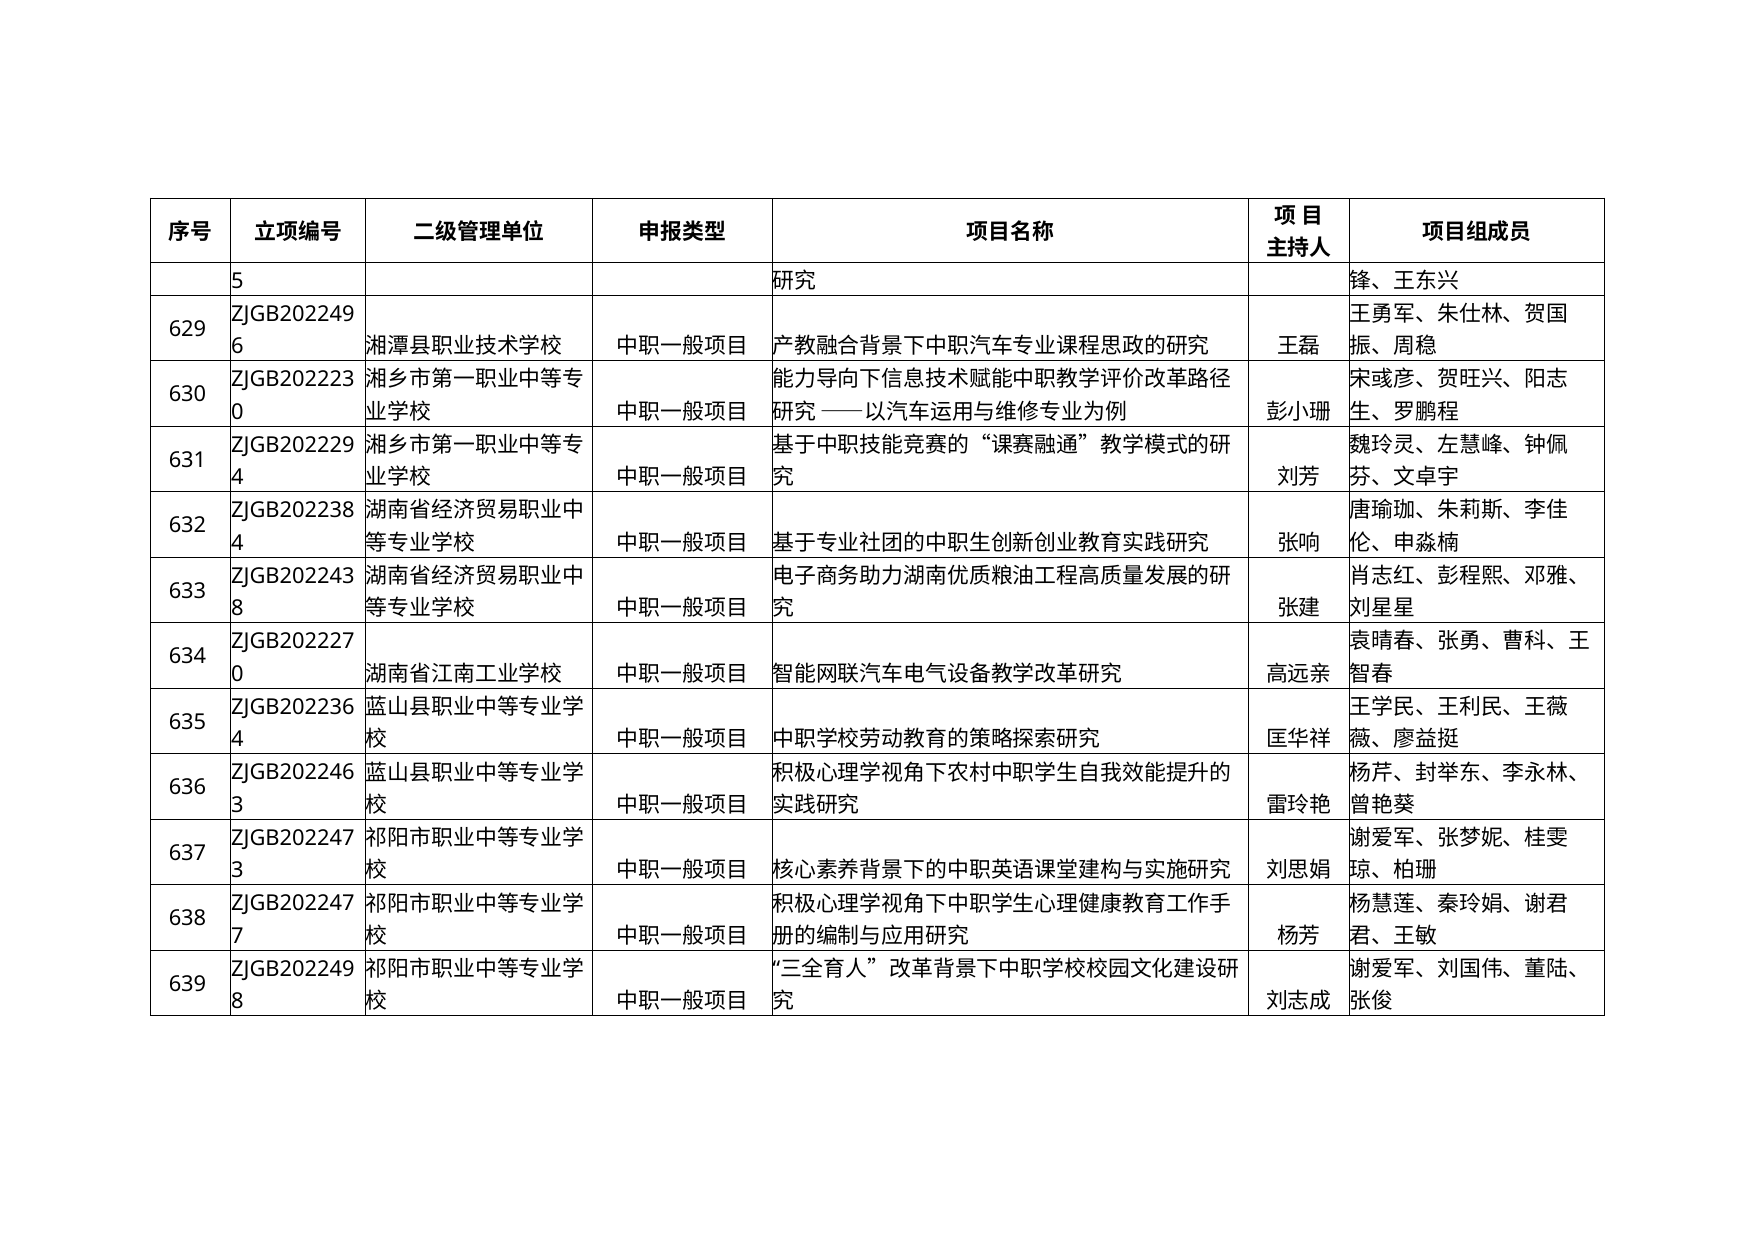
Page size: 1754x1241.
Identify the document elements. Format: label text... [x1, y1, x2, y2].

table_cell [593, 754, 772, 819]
table_header 项目组成员 [1350, 199, 1604, 261]
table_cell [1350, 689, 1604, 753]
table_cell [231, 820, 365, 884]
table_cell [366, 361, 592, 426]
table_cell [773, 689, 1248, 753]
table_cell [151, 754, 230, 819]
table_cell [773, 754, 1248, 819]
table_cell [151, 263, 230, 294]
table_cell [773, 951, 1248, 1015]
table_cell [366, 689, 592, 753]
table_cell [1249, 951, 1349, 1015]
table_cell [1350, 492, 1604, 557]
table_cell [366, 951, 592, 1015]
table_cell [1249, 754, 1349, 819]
table_header 申报类型 [593, 199, 772, 261]
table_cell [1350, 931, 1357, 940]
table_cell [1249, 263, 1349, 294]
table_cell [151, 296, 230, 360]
table_header 项 目 主持人 [1249, 199, 1349, 261]
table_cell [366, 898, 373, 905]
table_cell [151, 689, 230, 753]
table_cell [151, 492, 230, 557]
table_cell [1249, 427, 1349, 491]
table_header 二级管理单位 [366, 199, 592, 261]
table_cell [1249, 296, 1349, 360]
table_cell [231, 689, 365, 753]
table_header 立项编号 [231, 199, 365, 261]
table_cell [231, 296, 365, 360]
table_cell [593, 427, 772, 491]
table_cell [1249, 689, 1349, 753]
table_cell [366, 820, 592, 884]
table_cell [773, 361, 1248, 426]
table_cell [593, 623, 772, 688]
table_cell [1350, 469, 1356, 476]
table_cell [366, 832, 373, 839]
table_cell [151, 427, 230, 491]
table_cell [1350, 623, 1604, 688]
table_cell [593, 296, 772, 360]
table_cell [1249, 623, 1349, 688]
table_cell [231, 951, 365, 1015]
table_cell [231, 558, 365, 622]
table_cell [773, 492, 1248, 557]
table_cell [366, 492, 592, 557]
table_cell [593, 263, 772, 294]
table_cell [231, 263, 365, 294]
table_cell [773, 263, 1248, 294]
table_header 项目名称 [773, 199, 1248, 261]
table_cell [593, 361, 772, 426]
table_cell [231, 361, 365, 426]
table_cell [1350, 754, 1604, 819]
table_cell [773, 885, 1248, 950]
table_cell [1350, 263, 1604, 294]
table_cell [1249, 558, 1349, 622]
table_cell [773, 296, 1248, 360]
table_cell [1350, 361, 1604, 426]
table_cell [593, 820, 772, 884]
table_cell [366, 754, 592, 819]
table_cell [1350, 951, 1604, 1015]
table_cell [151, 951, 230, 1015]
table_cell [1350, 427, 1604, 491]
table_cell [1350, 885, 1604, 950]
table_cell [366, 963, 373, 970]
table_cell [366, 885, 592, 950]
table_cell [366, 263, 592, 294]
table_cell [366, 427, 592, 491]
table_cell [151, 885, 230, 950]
table_header 序号 [151, 199, 230, 261]
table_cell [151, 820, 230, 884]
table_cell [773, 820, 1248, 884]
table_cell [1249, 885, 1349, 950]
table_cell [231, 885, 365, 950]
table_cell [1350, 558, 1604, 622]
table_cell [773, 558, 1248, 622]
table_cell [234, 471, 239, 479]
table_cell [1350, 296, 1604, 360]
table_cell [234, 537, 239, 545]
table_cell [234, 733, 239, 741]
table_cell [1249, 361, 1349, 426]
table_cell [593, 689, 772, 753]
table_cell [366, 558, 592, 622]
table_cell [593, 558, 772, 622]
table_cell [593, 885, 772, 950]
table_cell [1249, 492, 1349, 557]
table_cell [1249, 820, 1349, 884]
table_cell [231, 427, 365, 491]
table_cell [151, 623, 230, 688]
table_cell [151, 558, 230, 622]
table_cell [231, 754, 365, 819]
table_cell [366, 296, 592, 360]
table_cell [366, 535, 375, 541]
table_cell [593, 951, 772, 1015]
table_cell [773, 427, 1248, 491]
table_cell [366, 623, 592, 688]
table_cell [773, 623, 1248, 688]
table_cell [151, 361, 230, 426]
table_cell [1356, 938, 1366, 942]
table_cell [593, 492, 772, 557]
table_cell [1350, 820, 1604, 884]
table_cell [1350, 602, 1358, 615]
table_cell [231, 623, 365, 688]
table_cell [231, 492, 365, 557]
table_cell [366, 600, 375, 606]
